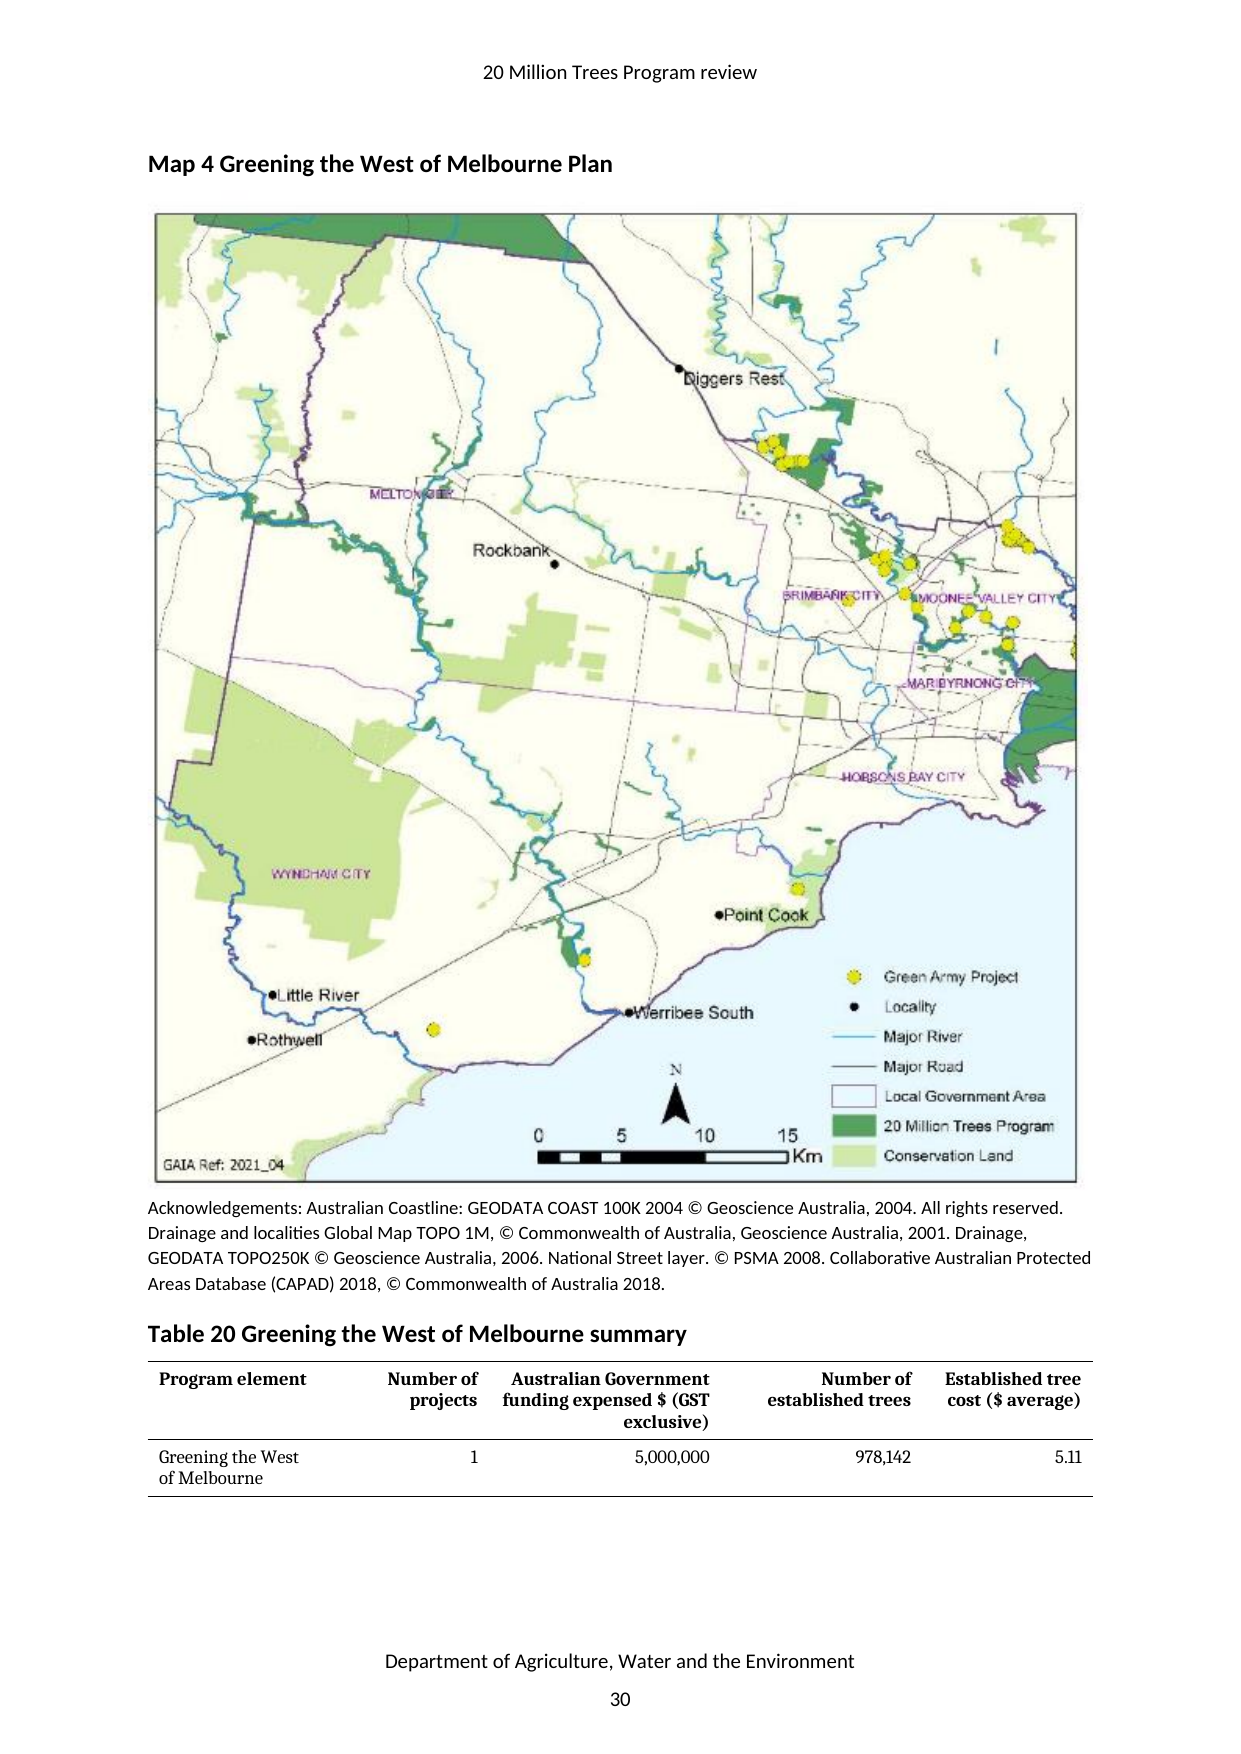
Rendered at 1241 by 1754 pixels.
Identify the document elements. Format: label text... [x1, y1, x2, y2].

table_header Number of established trees [721, 1362, 922, 1439]
text Table 20 Greening the West of Melbourne summary [148, 1318, 1092, 1348]
table_header Australian Government funding expensed $ (GST exclusive) [489, 1362, 721, 1439]
table_cell 1 [318, 1440, 488, 1496]
table_cell 5.11 [922, 1440, 1092, 1496]
text Map 4 Greening the West of Melbourne Plan [148, 148, 1092, 178]
table_header Number of projects [318, 1362, 488, 1439]
table_cell 5,000,000 [489, 1440, 721, 1496]
table_header Program element [148, 1362, 318, 1439]
table_header Established tree cost ($ average) [922, 1362, 1092, 1439]
table_cell Greening the West of Melbourne [148, 1440, 318, 1496]
picture [147, 190, 1088, 1194]
table_cell 978,142 [721, 1440, 922, 1496]
